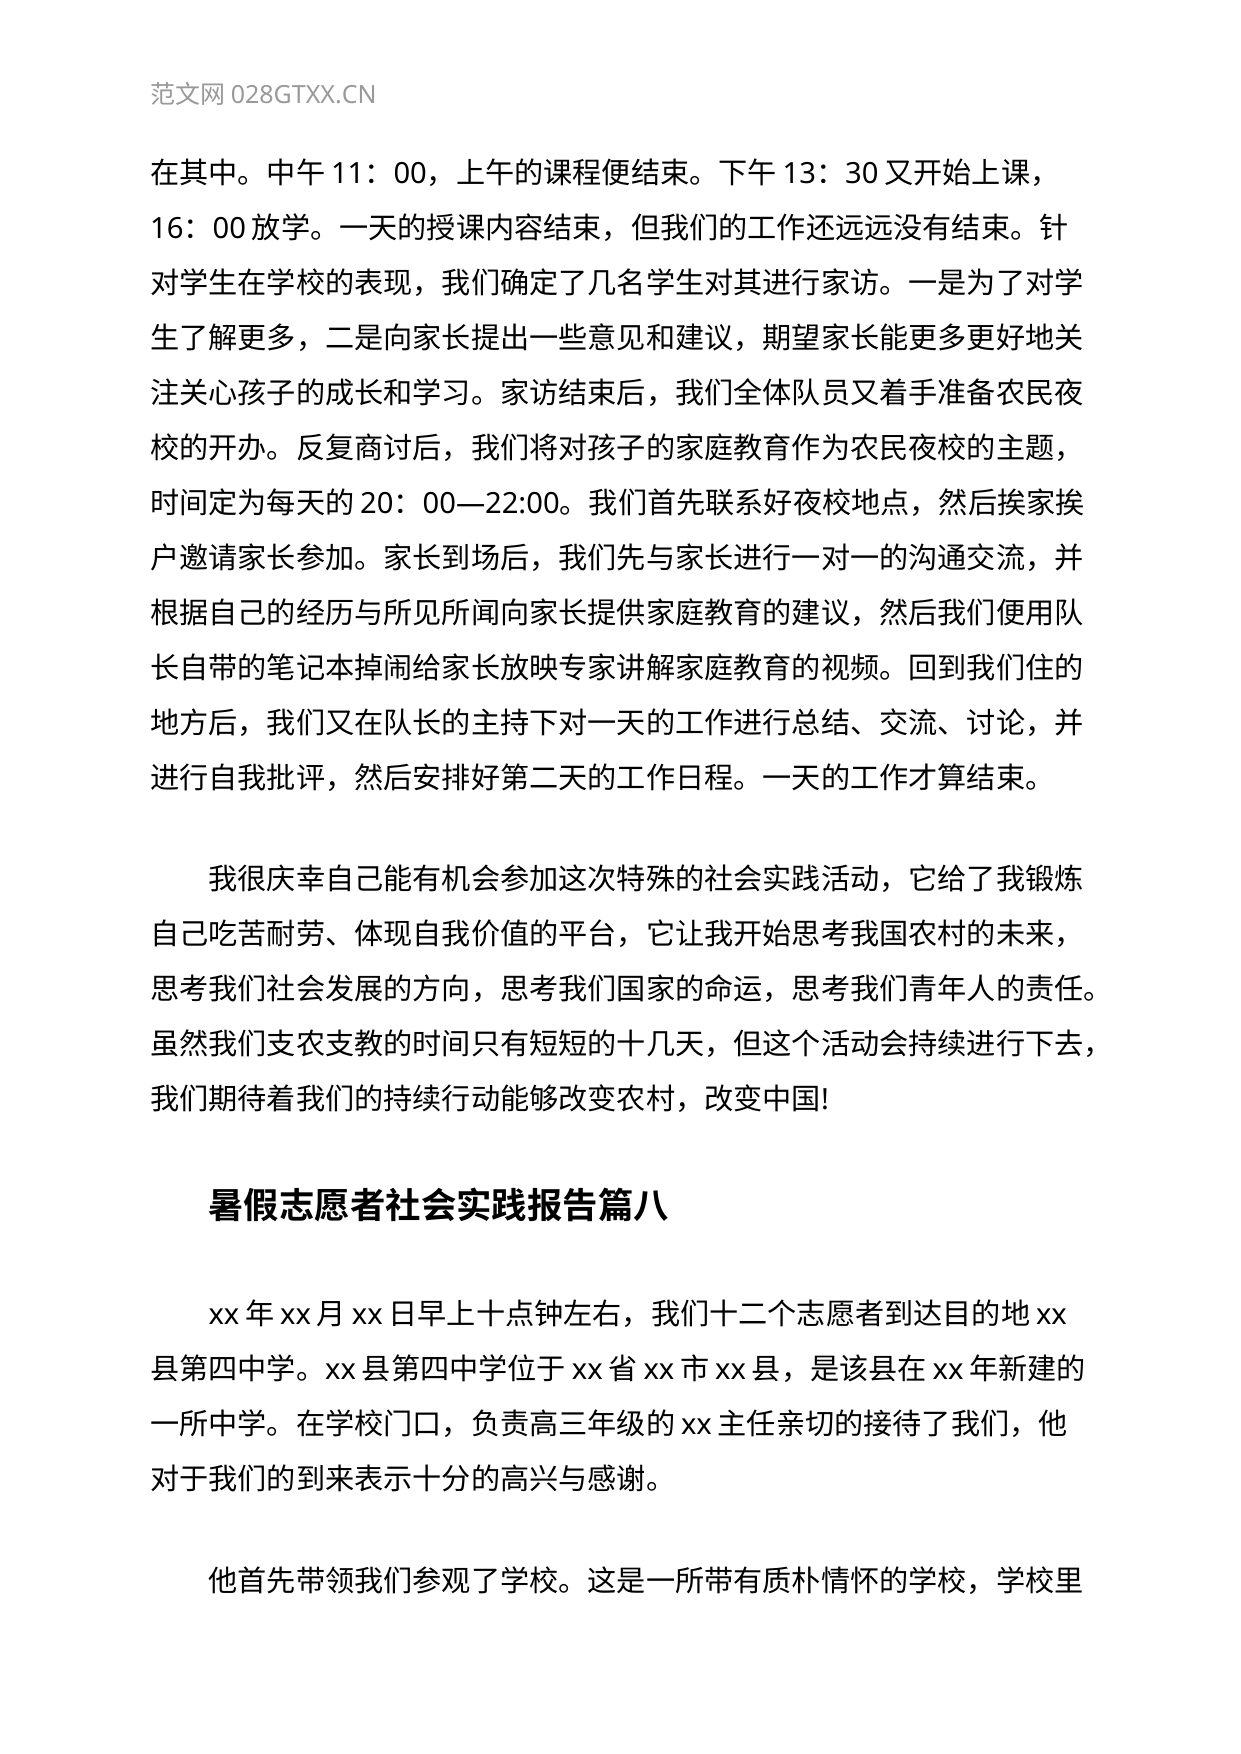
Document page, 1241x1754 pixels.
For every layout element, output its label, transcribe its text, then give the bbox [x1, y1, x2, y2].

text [150, 150, 1090, 796]
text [150, 1558, 1090, 1600]
text xx年xx月xx日早上十点钟左右，我们十二个志愿者到达目的地xx县第四中学。xx县第四中学位于xx省xx市xx县，是该县在xx年新建的一所中学。在学校门口，负责高三年级的xx主任亲切的接待了我们，他对于我们的到来表示十分的高兴与感谢。 [150, 1291, 1090, 1498]
text 暑假志愿者社会实践报告篇八 [150, 1177, 1090, 1229]
text 我很庆幸自己能有机会参加这次特殊的社会实践活动，它给了我锻炼自己吃苦耐劳、体现自我价值的平台，它让我开始思考我国农村的未来，思考我们社会发展的方向，思考我们国家的命运，思考我们青年人的责任。虽然我们支农支教的时间只有短短的十几天，但这个活动会持续进行下去，我们期待着我们的持续行动能够改变农村，改变中国! [150, 856, 1090, 1118]
